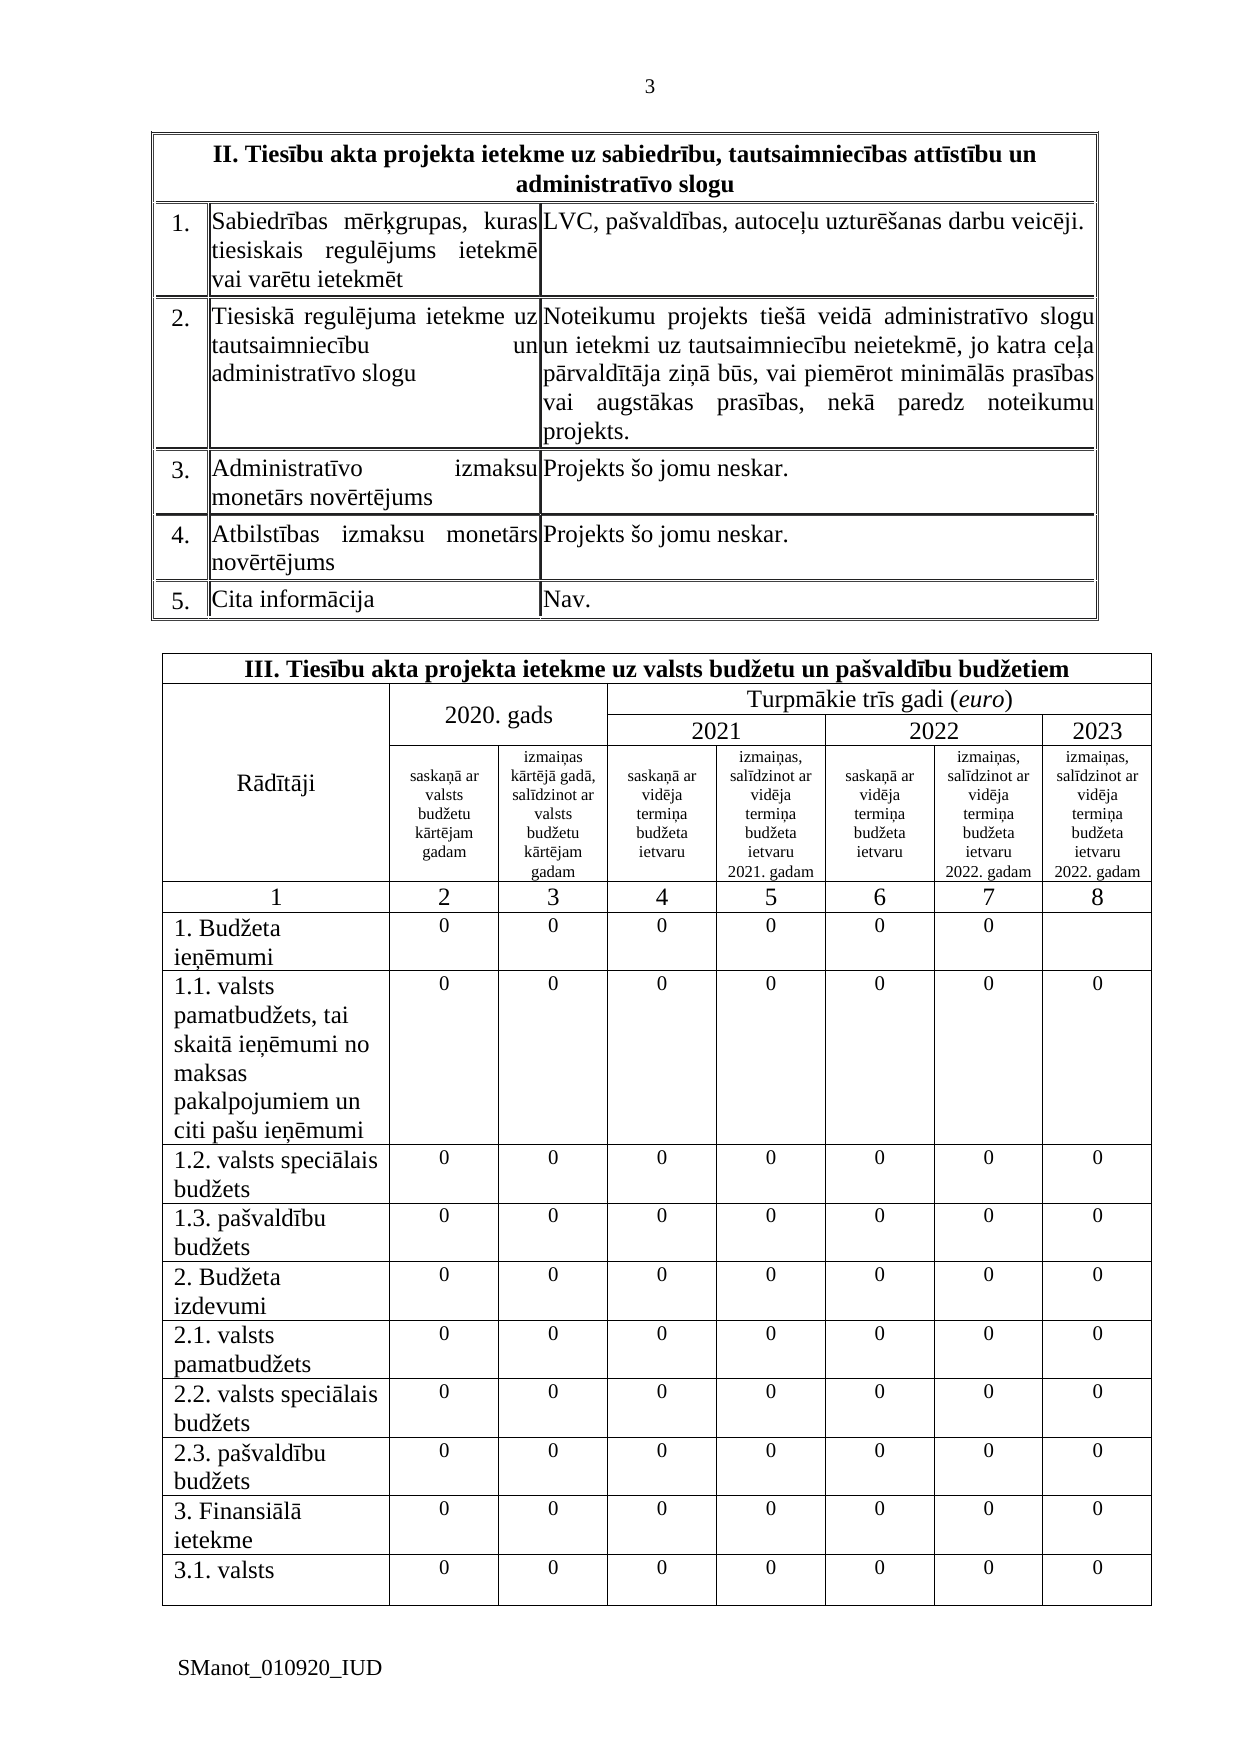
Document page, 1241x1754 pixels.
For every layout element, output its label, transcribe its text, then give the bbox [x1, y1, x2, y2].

table_cell 4 [608, 882, 716, 912]
table_cell 1.1. valsts pamatbudžets, tai skaitā ieņēmumi no maksas pakalpojumiem un citi pašu ieņēmumi [163, 971, 389, 1144]
table_cell 0 [935, 1321, 1042, 1378]
table_cell 0 [608, 1321, 716, 1378]
table_cell 0 [826, 971, 934, 1144]
table_cell 3. [154, 447, 207, 513]
table_header III. Tiesību akta projekta ietekme uz valsts budžetu un pašvaldību budžetiem [163, 654, 1151, 683]
table_cell 0 [935, 971, 1042, 1144]
table_cell 0 [826, 1262, 934, 1319]
table_cell 0 [1043, 971, 1151, 1144]
table_cell 0 [935, 1496, 1042, 1554]
table_cell 0 [608, 1496, 716, 1554]
table_cell Noteikumu projekts tiešā veidā administratīvo slogu un ietekmi uz tautsaimniecību neietekmē, jo katra ceļa pārvaldītāja ziņā būs, vai piemērot minimālās prasības vai augstākas prasības, nekā paredz noteikumu projekts. [542, 295, 1096, 447]
table_cell 0 [608, 913, 716, 970]
table_cell 0 [717, 913, 825, 970]
table_cell 0 [717, 1262, 825, 1319]
table_cell 0 [390, 1379, 498, 1437]
table_cell 2.1. valsts pamatbudžets [163, 1321, 389, 1378]
table_cell 0 [826, 1204, 934, 1261]
table_cell 1.2. valsts speciālais budžets [163, 1145, 389, 1202]
table_cell 5. [153, 579, 209, 617]
table_cell 0 [717, 1555, 825, 1605]
table_cell 0 [1043, 1321, 1151, 1378]
table_cell Tiesiskā regulējuma ietekme uz tautsaimniecību un administratīvo slogu [211, 299, 539, 447]
table_cell 0 [1043, 1496, 1151, 1554]
table_cell saskaņā ar vidēja termiņa budžeta ietvaru [826, 746, 934, 881]
table_cell 5 [717, 882, 825, 912]
table_cell 3. Finansiālā ietekme [163, 1496, 389, 1554]
table_cell 0 [935, 1379, 1042, 1437]
table_cell 3 [499, 882, 607, 912]
table_cell 2. Budžeta izdevumi [163, 1262, 389, 1319]
table_cell 0 [1043, 1438, 1151, 1495]
table_cell 0 [390, 971, 498, 1144]
table_cell 0 [390, 1204, 498, 1261]
table_cell 0 [608, 1555, 716, 1605]
table_cell 2. [154, 295, 207, 447]
table_cell 0 [608, 1379, 716, 1437]
table_cell 0 [499, 1438, 607, 1495]
table_cell 0 [1043, 1555, 1151, 1605]
table_cell 0 [390, 1496, 498, 1554]
table_cell 0 [717, 1496, 825, 1554]
table_cell 0 [608, 1438, 716, 1495]
table_cell 0 [826, 1379, 934, 1437]
table_cell 1. [153, 201, 209, 295]
table_cell 8 [1043, 882, 1151, 912]
table_cell saskaņā ar vidēja termiņa budžeta ietvaru [608, 746, 716, 881]
table_cell [1043, 913, 1151, 970]
table_cell izmaiņas, salīdzinot ar vidēja termiņa budžeta ietvaru 2021. gadam [717, 746, 825, 881]
table_cell 0 [1043, 1145, 1151, 1202]
table_cell 2022 [826, 715, 1042, 745]
table_cell 0 [390, 913, 498, 970]
table_cell Cita informācija [209, 582, 540, 617]
table_cell 0 [717, 1438, 825, 1495]
table_cell 2.3. pašvaldību budžets [163, 1438, 389, 1495]
table_cell 0 [717, 1379, 825, 1437]
table_cell 0 [1043, 1204, 1151, 1261]
table_cell 0 [499, 1145, 607, 1202]
table_cell Rādītāji [163, 684, 389, 881]
table_cell 0 [826, 1555, 934, 1605]
table_cell 6 [826, 882, 934, 912]
table_cell 0 [717, 1321, 825, 1378]
table_cell 0 [826, 913, 934, 970]
table_cell 0 [608, 1145, 716, 1202]
table_cell 0 [608, 971, 716, 1144]
table_cell 2 [390, 882, 498, 912]
table_cell Projekts šo jomu neskar. [542, 513, 1097, 579]
table_cell 0 [1043, 1262, 1151, 1319]
table_cell Turpmākie trīs gadi (euro) [608, 684, 1151, 714]
table_cell 1. Budžeta ieņēmumi [163, 913, 389, 970]
table_cell izmaiņas, salīdzinot ar vidēja termiņa budžeta ietvaru 2022. gadam [935, 746, 1042, 881]
table_cell 0 [499, 1496, 607, 1554]
table_cell 0 [717, 1145, 825, 1202]
table_cell 0 [499, 1262, 607, 1319]
table_cell 0 [826, 1145, 934, 1202]
table_cell 1.3. pašvaldību budžets [163, 1204, 389, 1261]
table_cell 2021 [608, 715, 825, 745]
table_cell 0 [499, 1321, 607, 1378]
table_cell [163, 1555, 389, 1605]
table_cell 7 [935, 882, 1042, 912]
table_cell 0 [717, 971, 825, 1144]
table_cell 0 [390, 1321, 498, 1378]
table_cell 1 [163, 882, 389, 912]
table_cell Sabiedrības mērķgrupas, kuras tiesiskais regulējums ietekmē vai varētu ietekmēt [211, 204, 539, 295]
table_cell 0 [390, 1262, 498, 1319]
table_cell 2023 [1043, 715, 1151, 745]
table_cell 2.2. valsts speciālais budžets [163, 1379, 389, 1437]
table_cell 0 [608, 1262, 716, 1319]
table_cell saskaņā ar valsts budžetu kārtējam gadam [390, 746, 498, 881]
table_cell 0 [935, 913, 1042, 970]
table_cell 0 [1043, 1379, 1151, 1437]
table_cell izmaiņas kārtējā gadā, salīdzinot ar valsts budžetu kārtējam gadam [499, 746, 607, 881]
table_cell Administratīvo izmaksu monetārs novērtējums [211, 451, 539, 513]
table_cell 0 [935, 1555, 1042, 1605]
table_cell 0 [826, 1321, 934, 1378]
table_cell 0 [390, 1145, 498, 1202]
table_cell 0 [608, 1204, 716, 1261]
table_cell 0 [499, 913, 607, 970]
table_cell LVC, pašvaldības, autoceļu uzturēšanas darbu veicēji. [540, 201, 1097, 295]
table_cell 0 [499, 1379, 607, 1437]
table_cell Atbilstības izmaksu monetārs novērtējums [211, 516, 539, 579]
table_cell 0 [390, 1438, 498, 1495]
table_cell 0 [935, 1438, 1042, 1495]
table_cell 2020. gads [390, 684, 607, 745]
table_cell 0 [499, 971, 607, 1144]
table_cell 0 [935, 1204, 1042, 1261]
table_cell 0 [826, 1496, 934, 1554]
table_cell 0 [717, 1204, 825, 1261]
table_cell 4. [153, 513, 207, 579]
table_cell 0 [390, 1555, 498, 1605]
table_cell 0 [826, 1438, 934, 1495]
table_cell izmaiņas, salīdzinot ar vidēja termiņa budžeta ietvaru 2022. gadam [1043, 746, 1151, 881]
table_cell 0 [935, 1145, 1042, 1202]
table_cell Projekts šo jomu neskar. [542, 447, 1096, 513]
table_cell 0 [499, 1555, 607, 1605]
table_cell 0 [499, 1204, 607, 1261]
table_cell Nav. [540, 579, 1097, 617]
table_cell 0 [935, 1262, 1042, 1319]
table_header II. Tiesību akta projekta ietekme uz sabiedrību, tautsaimniecības attīstību un administratīvo slogu [154, 135, 1096, 201]
